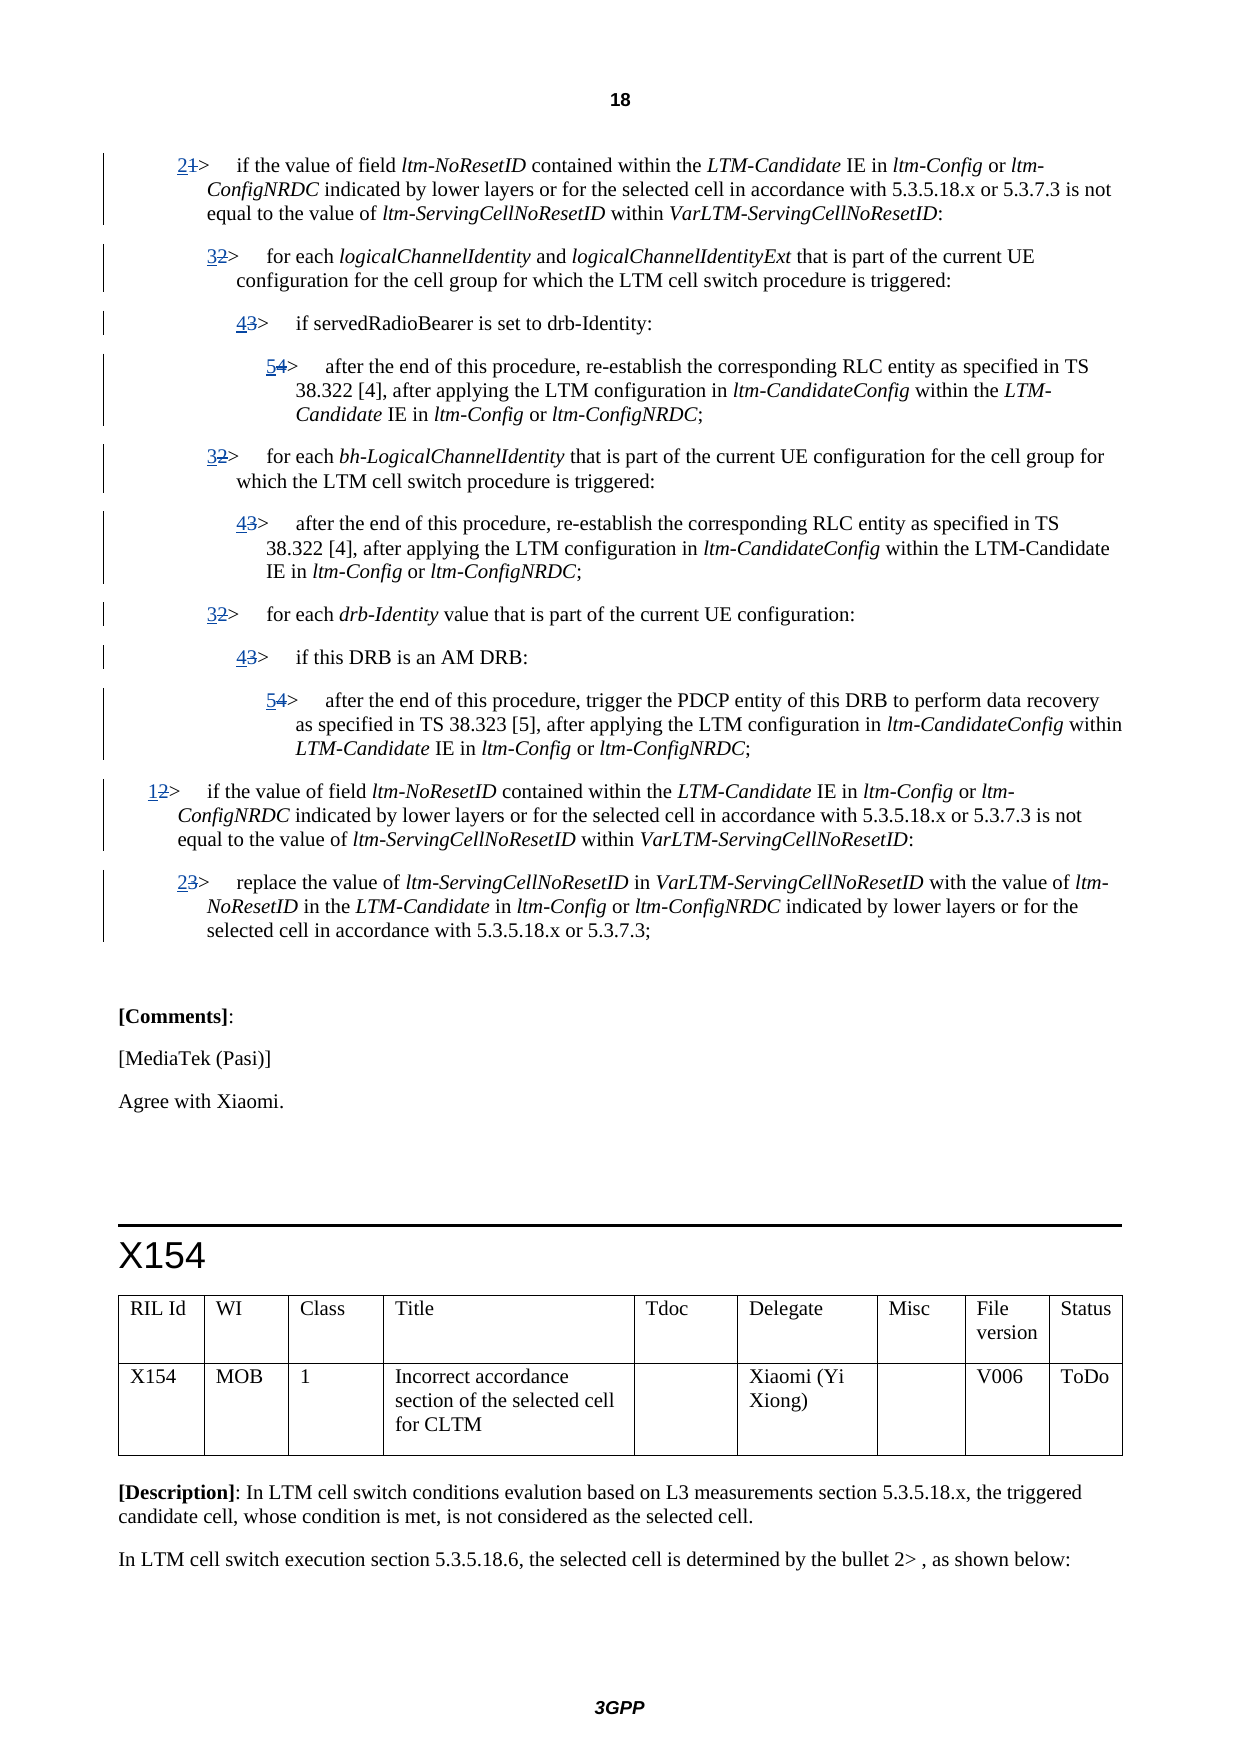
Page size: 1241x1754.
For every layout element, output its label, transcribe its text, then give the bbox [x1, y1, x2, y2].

table_cell V006 [966, 1364, 1049, 1455]
text > for each logicalChannelIdentity and logicalChannelIdentityExt that is part of the current UE configuration for the cell group for which the LTM cell switch procedure is triggered: [207, 244, 1122, 292]
text > for each drb-Identity value that is part of the current UE configuration: [207, 602, 1122, 626]
table_cell 1 [289, 1364, 383, 1455]
table_header WI [205, 1296, 288, 1363]
text > if servedRadioBearer is set to drb-Identity: [236, 311, 1122, 335]
text In LTM cell switch execution section 5.3.5.18.6, the selected cell is determined by the bullet 2> , as shown below: [118, 1547, 1122, 1571]
table_cell Incorrect accordance section of the selected cell for CLTM [384, 1364, 634, 1455]
text [Description]: In LTM cell switch conditions evalution based on L3 measurements section 5.3.5.18.x, the triggered candidate cell, whose condition is met, is not considered as the selected cell. [118, 1456, 1122, 1528]
text > after the end of this procedure, re-establish the corresponding RLC entity as specified in TS 38.322 [4], after applying the LTM configuration in ltm-CandidateConfig within the LTM-Candidate IE in ltm-Config or ltm-ConfigNRDC; [236, 511, 1122, 583]
table_header Tdoc [635, 1296, 737, 1363]
table_header Title [384, 1296, 634, 1363]
table_header Class [289, 1296, 383, 1363]
text Agree with Xiaomi. [118, 1089, 1122, 1113]
table_header Status [1050, 1296, 1122, 1363]
table_header File version [966, 1296, 1049, 1363]
text X154 [118, 1227, 1122, 1276]
table_cell [878, 1364, 965, 1455]
table_header RIL Id [119, 1296, 204, 1363]
text > if the value of field ltm-NoResetID contained within the LTM-Candidate IE in ltm-Config or ltm-ConfigNRDC indicated by lower layers or for the selected cell in accordance with 5.3.5.18.x or 5.3.7.3 is not equal to the value of ltm-ServingCellNoResetID within VarLTM-ServingCellNoResetID: [177, 153, 1122, 225]
table_header Misc [878, 1296, 965, 1363]
text > for each bh-LogicalChannelIdentity that is part of the current UE configuration for the cell group for which the LTM cell switch procedure is triggered: [207, 444, 1122, 493]
table_cell X154 [119, 1364, 204, 1455]
table_cell Xiaomi (Yi Xiong) [738, 1364, 877, 1455]
text > if this DRB is an AM DRB: [236, 645, 1122, 669]
text > after the end of this procedure, re-establish the corresponding RLC entity as specified in TS 38.322 [4], after applying the LTM configuration in ltm-CandidateConfig within the LTM-Candidate IE in ltm-Config or ltm-ConfigNRDC; [266, 353, 1122, 426]
text > if the value of field ltm-NoResetID contained within the LTM-Candidate IE in ltm-Config or ltm-ConfigNRDC indicated by lower layers or for the selected cell in accordance with 5.3.5.18.x or 5.3.7.3 is not equal to the value of ltm-ServingCellNoResetID within VarLTM-ServingCellNoResetID: [148, 779, 1122, 851]
table_cell MOB [205, 1364, 288, 1455]
table_cell ToDo [1050, 1364, 1122, 1455]
text > replace the value of ltm-ServingCellNoResetID in VarLTM-ServingCellNoResetID with the value of ltm-NoResetID in the LTM-Candidate in ltm-Config or ltm-ConfigNRDC indicated by lower layers or for the selected cell in accordance with 5.3.5.18.x or 5.3.7.3; [177, 870, 1122, 942]
table_cell [635, 1364, 737, 1455]
text > after the end of this procedure, trigger the PDCP entity of this DRB to perform data recovery as specified in TS 38.323 [5], after applying the LTM configuration in ltm-CandidateConfig within LTM-Candidate IE in ltm-Config or ltm-ConfigNRDC; [266, 688, 1122, 760]
text [MediaTek (Pasi)] [118, 1046, 1122, 1070]
text [Comments]: [118, 1003, 1122, 1028]
table_header Delegate [738, 1296, 877, 1363]
